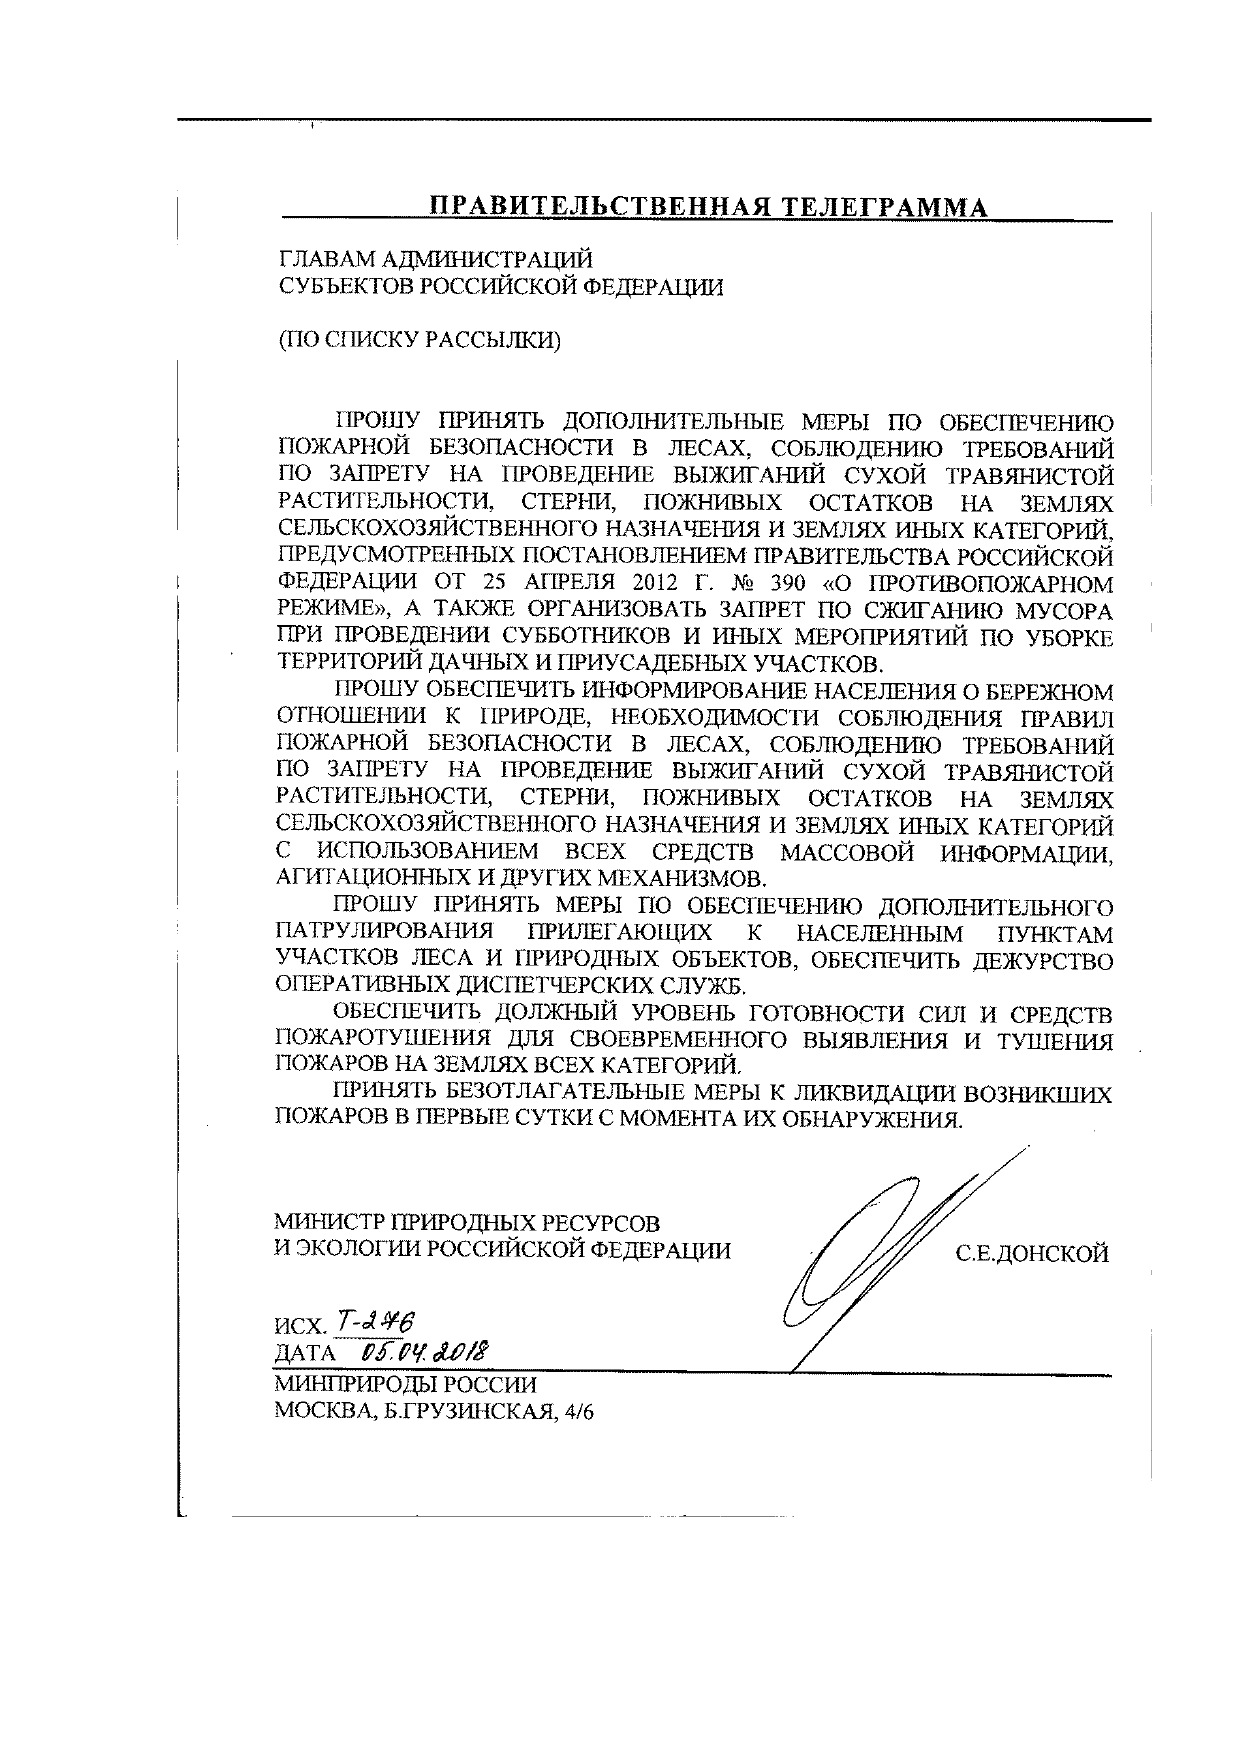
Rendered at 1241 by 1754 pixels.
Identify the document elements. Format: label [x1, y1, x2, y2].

picture [177, 118, 1152, 1517]
